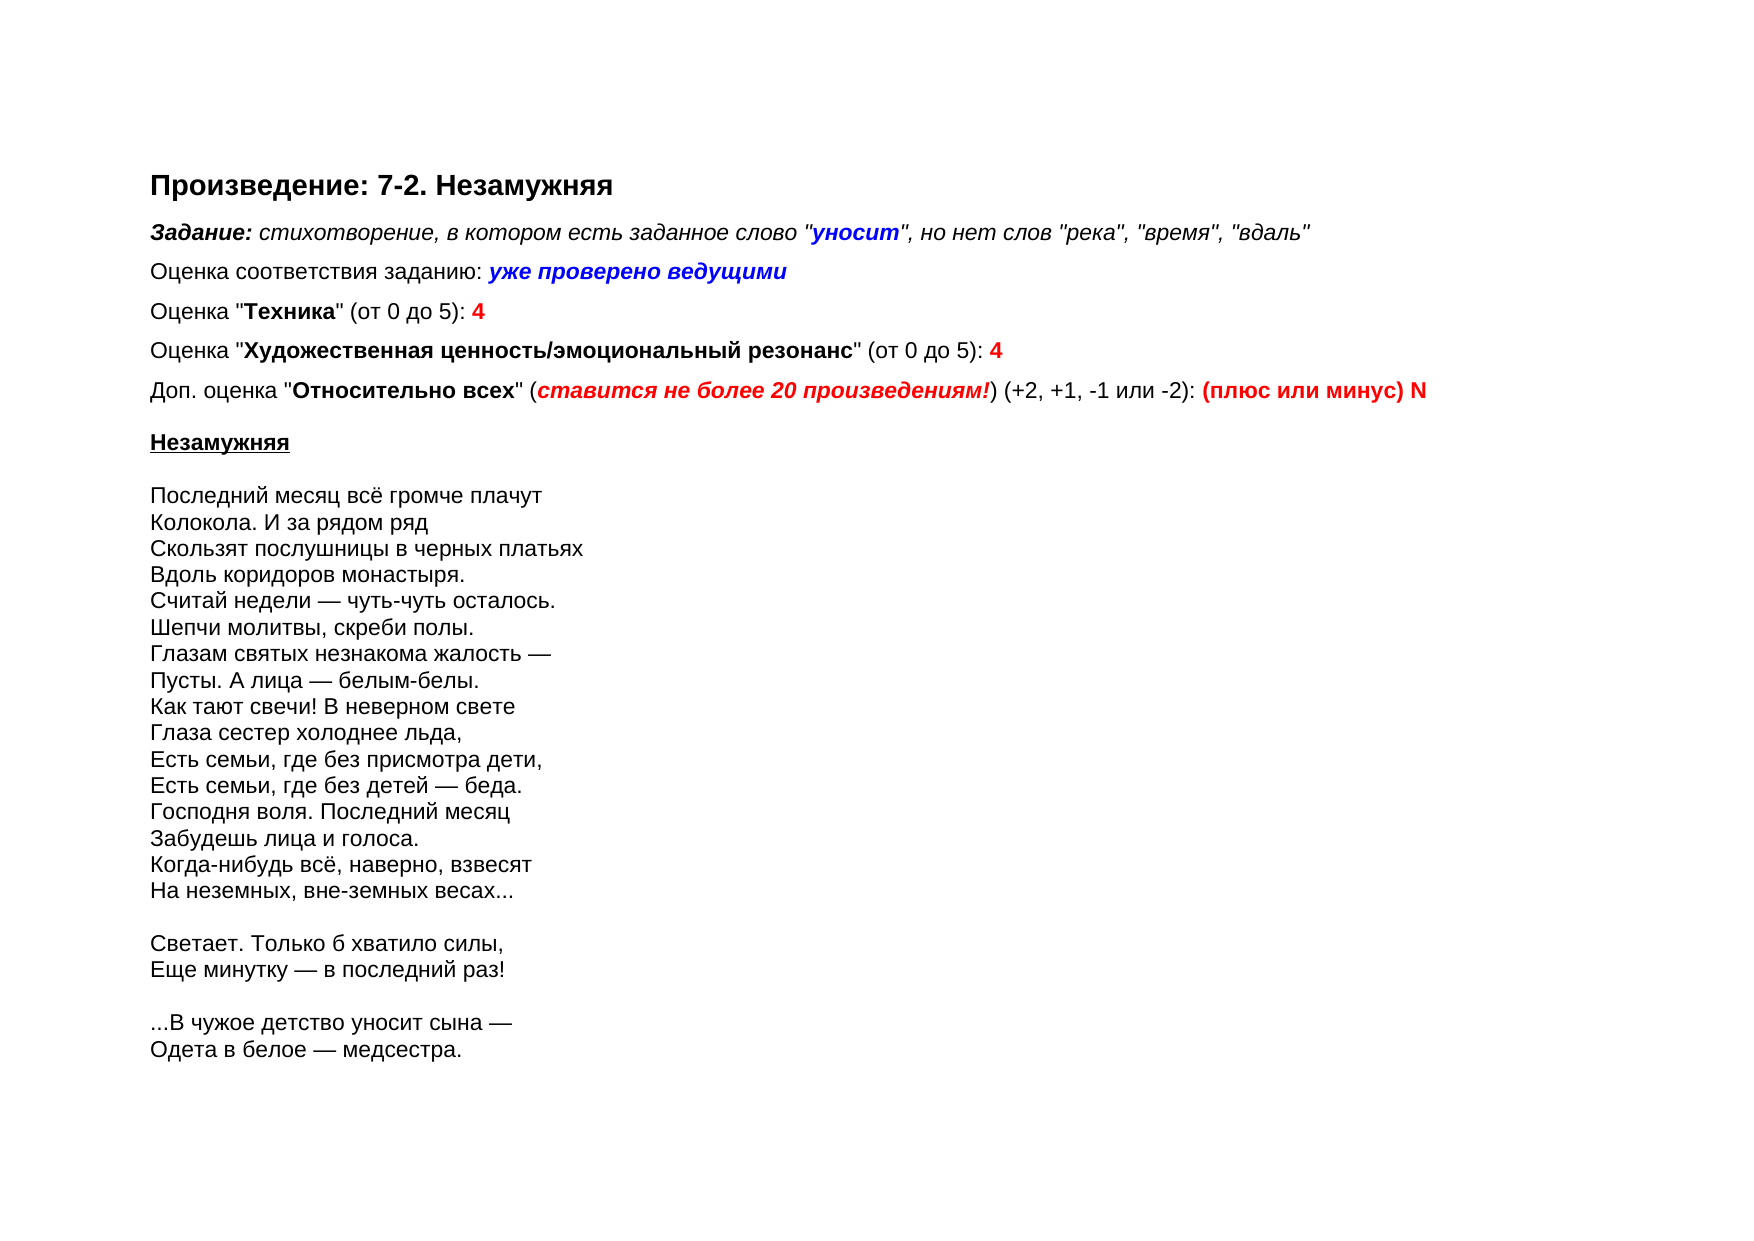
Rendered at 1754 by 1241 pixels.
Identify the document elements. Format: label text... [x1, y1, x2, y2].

text Произведение: 7-2. Незамужняя [150, 168, 1604, 202]
text Забудешь лица и голоса. [150, 825, 1604, 851]
text Как тают свечи! В неверном свете [150, 693, 1604, 719]
text Когда-нибудь всё, наверно, взвесят [150, 851, 1604, 877]
text Светает. Только б хватило силы, [150, 930, 1604, 956]
text Вдоль коридоров монастыря. [150, 561, 1604, 587]
text ...В чужое детство уносит сына — [150, 1009, 1604, 1036]
text Пусты. А лица — белым-белы. [150, 667, 1604, 693]
text Есть семьи, где без детей — беда. [150, 772, 1604, 798]
text Глазам святых незнакома жалость — [150, 640, 1604, 667]
text Доп. оценка "Относительно всех" (ставится не более 20 произведениям!) (+2, +1, -1 или -2): (плюс или минус) N [150, 377, 1604, 403]
text Глаза сестер холоднее льда, [150, 719, 1604, 746]
text Оценка соответствия заданию: уже проверено ведущими [150, 258, 1604, 284]
text Оценка "Техника" (от 0 до 5): 4 [150, 298, 1604, 324]
text Колокола. И за рядом ряд [150, 508, 1604, 535]
text Незамужняя [150, 429, 1604, 456]
text Считай недели — чуть-чуть осталось. [150, 587, 1604, 614]
text Есть семьи, где без присмотра дети, [150, 746, 1604, 772]
text Задание: стихотворение, в котором есть заданное слово "уносит", но нет слов "река", "время", "вдаль" [150, 219, 1604, 245]
text Оценка "Художественная ценность/эмоциональный резонанс" (от 0 до 5): 4 [150, 337, 1604, 363]
text Еще минутку — в последний раз! [150, 956, 1604, 983]
text Господня воля. Последний месяц [150, 798, 1604, 825]
text Шепчи молитвы, скреби полы. [150, 614, 1604, 640]
text На неземных, вне-земных весах... [150, 877, 1604, 904]
text Скользят послушницы в черных платьях [150, 535, 1604, 561]
text Одета в белое — медсестра. [150, 1036, 1604, 1062]
text Последний месяц всё громче плачут [150, 482, 1604, 508]
